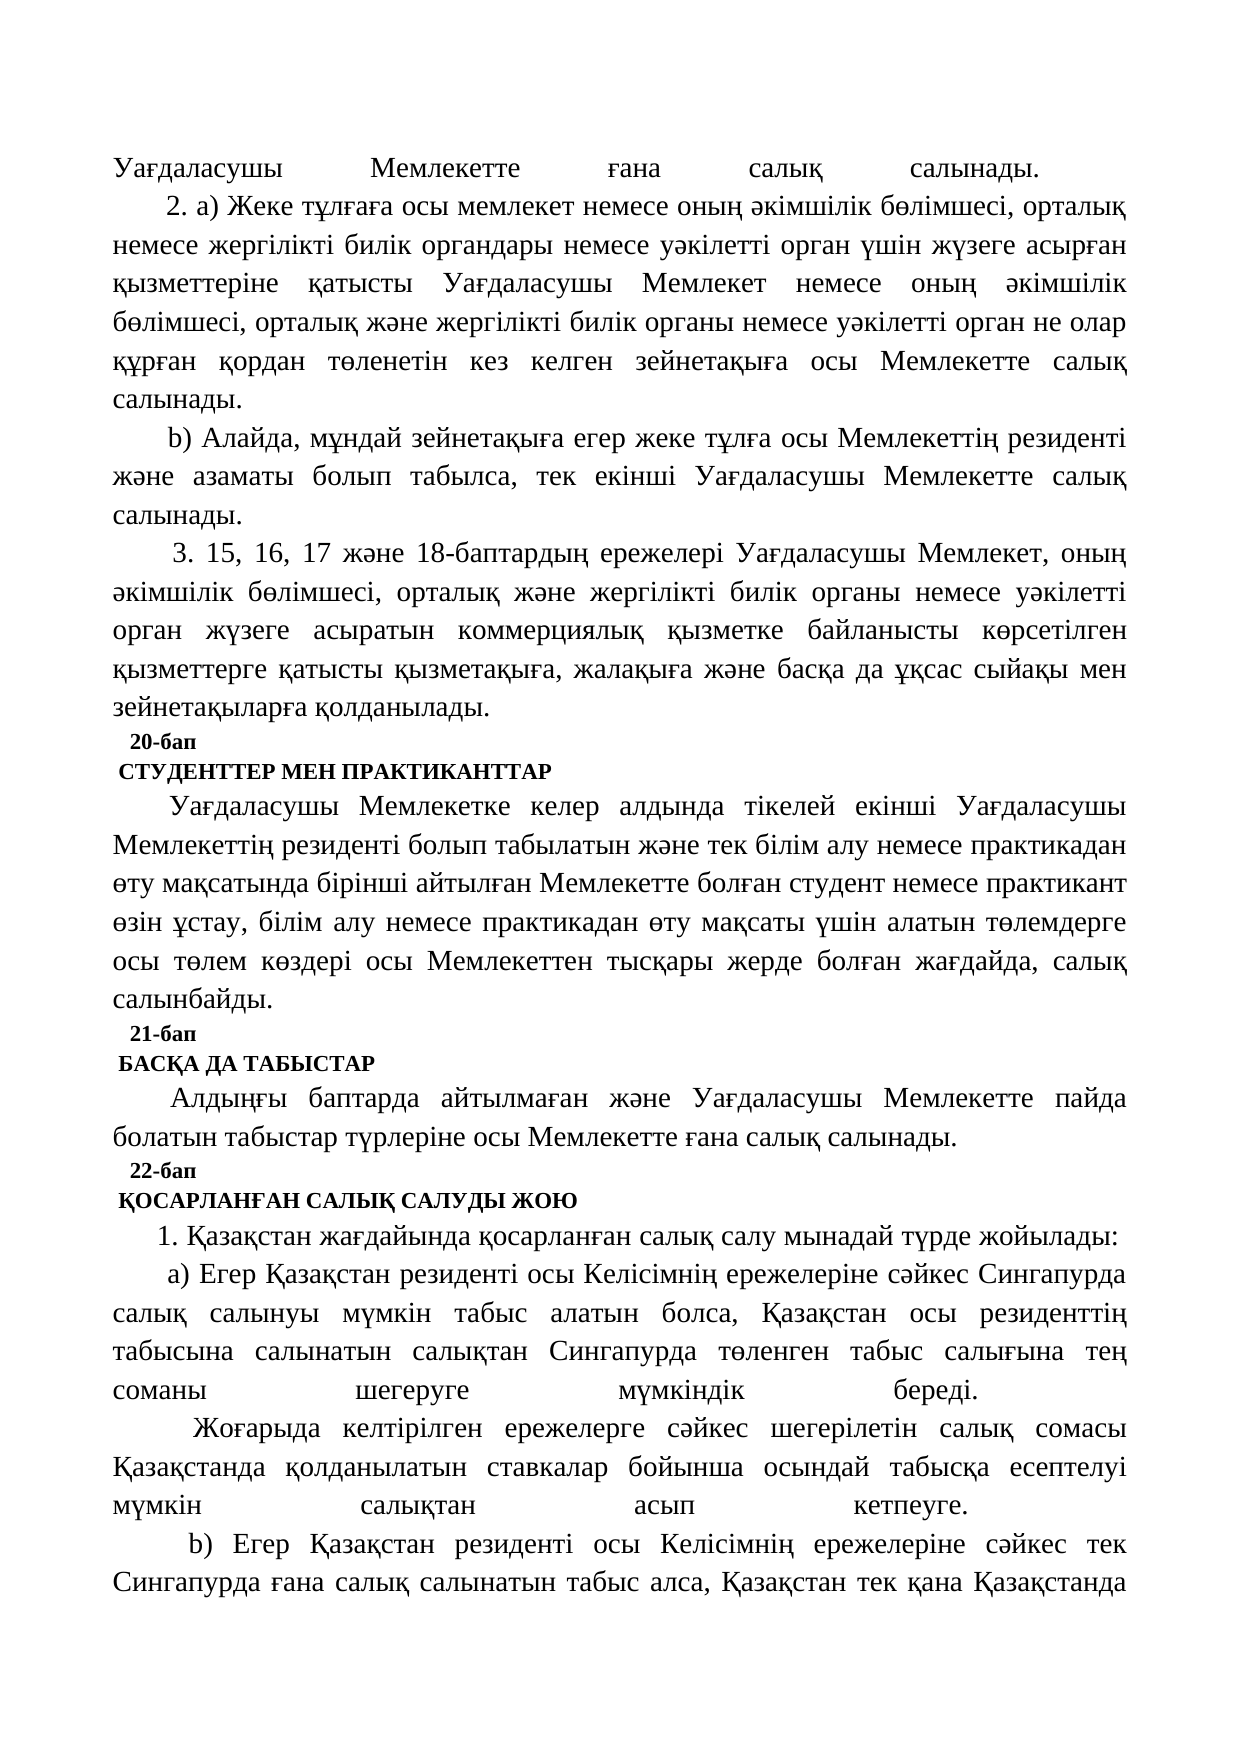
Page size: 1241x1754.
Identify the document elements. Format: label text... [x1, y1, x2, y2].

text 20-бап СТУДЕНТТЕР МЕН ПРАКТИКАНТТАР [112, 728, 1128, 785]
text Алдыңғы баптарда айтылмаған және Уағдаласушы Мемлекетте пайда болатын табыстар түрлеріне осы Мемлекетте ғана салық салынады. [112, 1080, 1128, 1152]
text Уағдаласушы Мемлекетке келер алдында тікелей екінші Уағдаласушы Мемлекеттің резиденті болып табылатын және тек білім алу немесе практикадан өту мақсатында бірінші айтылған Мемлекетте болған студент немесе практикант өзін ұстау, білім алу немесе практикадан өту мақсаты үшін алатын төлемдерге осы төлем көздері осы Мемлекеттен тысқары жерде болған жағдайда, салық салынбайды. [112, 788, 1128, 1015]
text 22-бап ҚОСАРЛАНҒАН САЛЫҚ САЛУДЫ ЖОЮ [112, 1157, 1128, 1214]
text 21-бап БАСҚА ДА ТАБЫСТАР [112, 1020, 1128, 1076]
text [112, 1218, 1128, 1598]
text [112, 150, 1128, 723]
